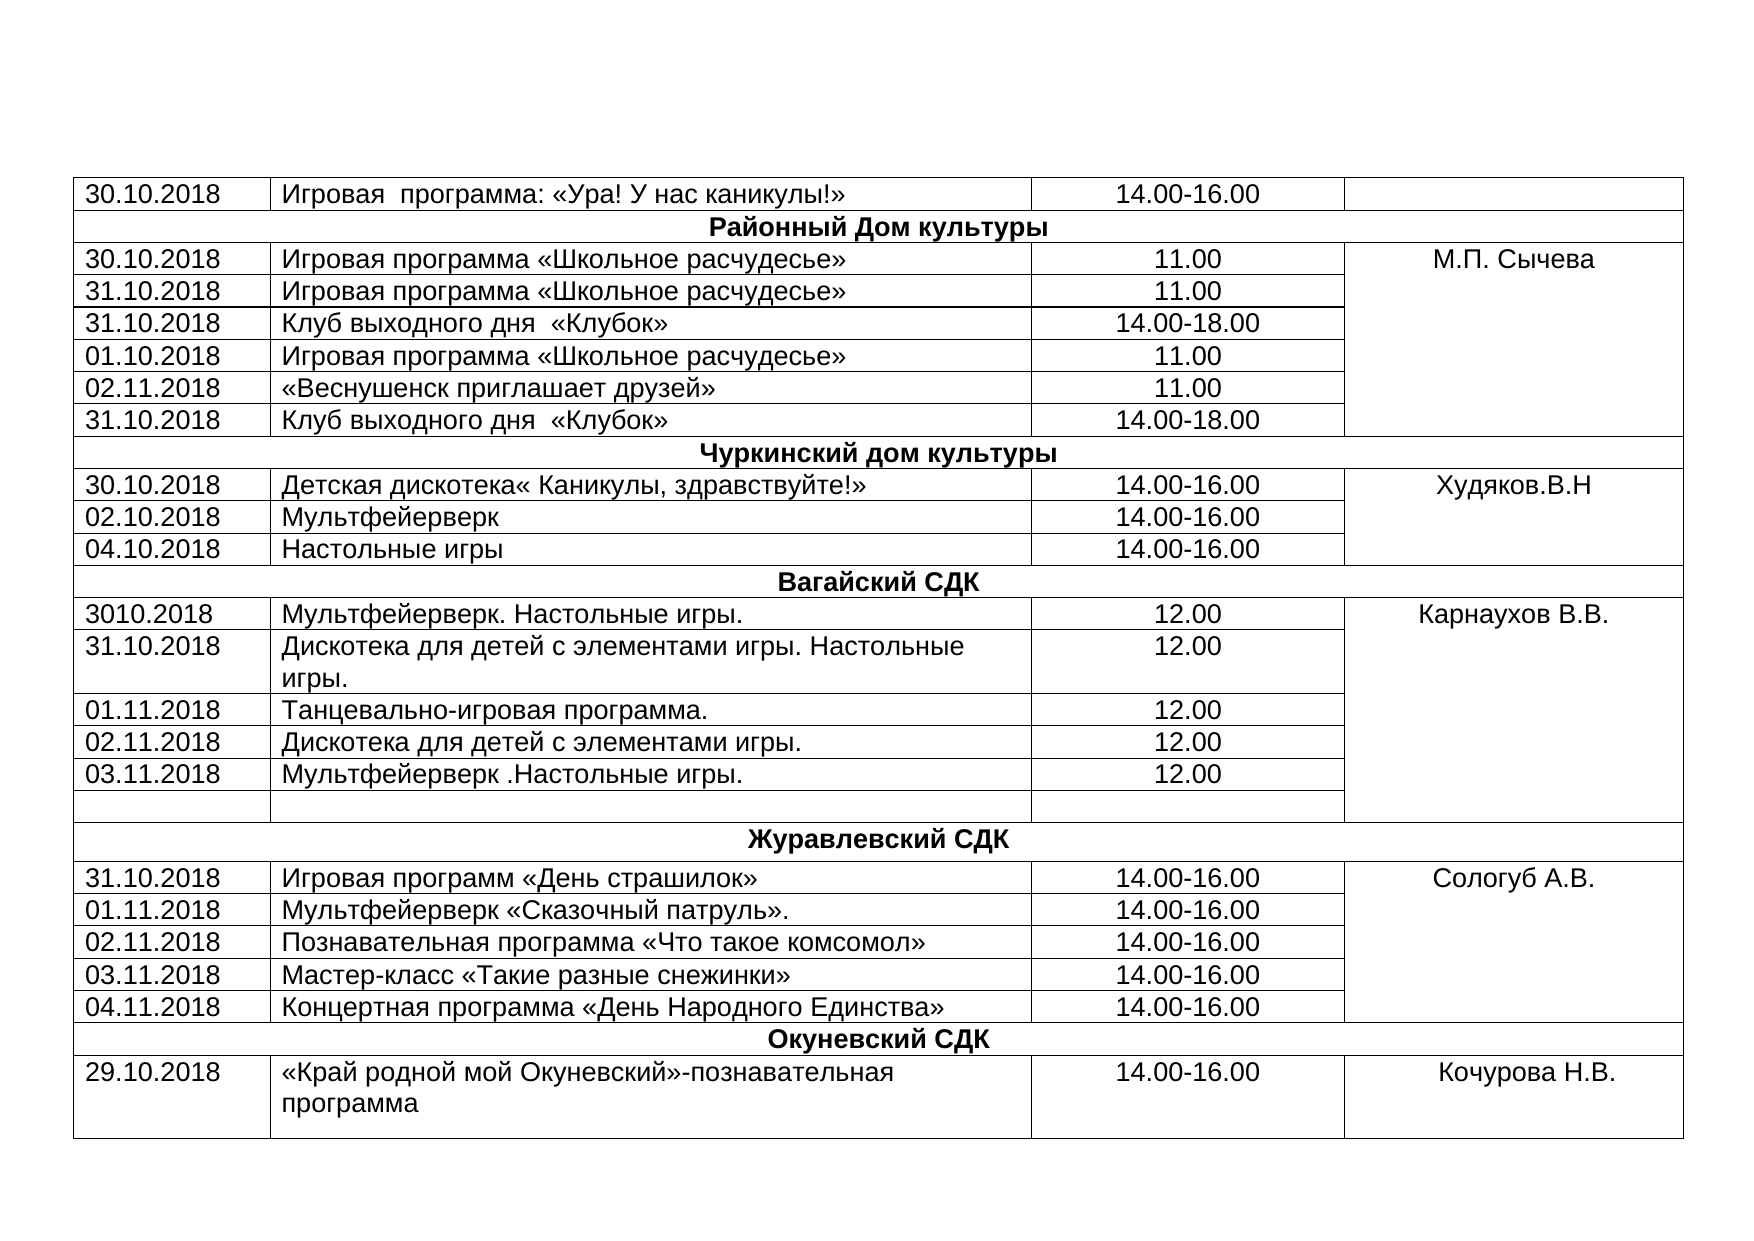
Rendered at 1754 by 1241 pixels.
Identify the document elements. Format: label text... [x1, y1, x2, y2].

table_cell 04.11.2018 [74, 991, 270, 1022]
table_cell Мастер-класс «Такие разные снежинки» [271, 959, 1031, 990]
table_cell 29.10.2018 [74, 1056, 270, 1138]
table_cell 14.00-16.00 [1032, 991, 1344, 1022]
table_cell 31.10.2018 [74, 630, 270, 693]
table_cell Познавательная программа «Что такое комсомол» [271, 926, 1031, 958]
table_cell 30.10.2018 [74, 178, 270, 209]
table_cell Игровая программа «Школьное расчудесье» [271, 340, 1031, 371]
table_cell 14.00-16.00 [1032, 862, 1344, 893]
table_cell 14.00-16.00 [1032, 926, 1344, 958]
table_cell Настольные игры [271, 534, 1031, 565]
table_cell 14.00-16.00 [1032, 534, 1344, 565]
table_cell 12.00 [1032, 759, 1344, 790]
table_cell Карнаухов В.В. [1345, 598, 1683, 822]
table_cell М.П. Сычева [1345, 243, 1683, 436]
table_cell 01.11.2018 [74, 894, 270, 925]
table_cell 3010.2018 [74, 598, 270, 629]
table_cell 30.10.2018 [74, 243, 270, 274]
table_cell Игровая программ «День страшилок» [271, 862, 1031, 893]
table_cell Детская дискотека« Каникулы, здравствуйте!» [271, 469, 1031, 500]
table_cell 14.00-16.00 [1032, 959, 1344, 990]
table_cell 12.00 [1032, 726, 1344, 757]
table_cell Вагайский СДК [74, 566, 1683, 597]
table_cell 31.10.2018 [74, 862, 270, 893]
table_cell 31.10.2018 [74, 308, 270, 339]
table_cell Мультфейерверк «Сказочный патруль». [271, 894, 1031, 925]
table_cell 31.10.2018 [74, 404, 270, 436]
table_cell Мультфейерверк .Настольные игры. [271, 759, 1031, 790]
table_cell 11.00 [1032, 275, 1344, 306]
table_cell Клуб выходного дня «Клубок» [271, 404, 1031, 436]
table_cell Окуневский СДК [74, 1023, 1683, 1054]
table_cell 12.00 [1032, 694, 1344, 725]
table_cell 31.10.2018 [74, 275, 270, 306]
table_cell 01.10.2018 [74, 340, 270, 371]
table_cell Чуркинский дом культуры [74, 437, 1683, 468]
table_cell «Край родной мой Окуневский»-познавательная программа [271, 1056, 1031, 1138]
table_cell 14.00-16.00 [1032, 1056, 1344, 1138]
table_cell 11.00 [1032, 372, 1344, 403]
table_cell 12.00 [1032, 630, 1344, 693]
table_cell 14.00-18.00 [1032, 404, 1344, 436]
table_cell Концертная программа «День Народного Единства» [271, 991, 1031, 1022]
table_cell 03.11.2018 [74, 759, 270, 790]
table_cell Игровая программа: «Ура! У нас каникулы!» [271, 178, 1031, 209]
table_cell 03.11.2018 [74, 959, 270, 990]
table_cell 11.00 [1032, 243, 1344, 274]
table_cell 14.00-18.00 [1032, 308, 1344, 339]
table_cell Дискотека для детей с элементами игры. Настольные игры. [271, 630, 1031, 693]
table_cell Дискотека для детей с элементами игры. [271, 726, 1031, 757]
table_cell 14.00-16.00 [1032, 178, 1344, 209]
table_cell Мультфейерверк [271, 501, 1031, 532]
table_cell «Веснушенск приглашает друзей» [271, 372, 1031, 403]
table_cell 02.11.2018 [74, 926, 270, 958]
table_cell Сологуб А.В. [1345, 862, 1683, 1022]
table_cell 01.11.2018 [74, 694, 270, 725]
table_cell Районный Дом культуры [74, 211, 1683, 242]
table_cell Игровая программа «Школьное расчудесье» [271, 275, 1031, 306]
table_cell 30.10.2018 [74, 469, 270, 500]
table_cell 12.00 [1032, 598, 1344, 629]
table_cell [1032, 791, 1344, 822]
table_cell Игровая программа «Школьное расчудесье» [271, 243, 1031, 274]
table_cell [74, 791, 270, 822]
table_cell 02.10.2018 [74, 501, 270, 532]
table_cell 14.00-16.00 [1032, 894, 1344, 925]
table_cell 11.00 [1032, 340, 1344, 371]
table_cell Кочурова Н.В. [1345, 1056, 1683, 1138]
table_cell Клуб выходного дня «Клубок» [271, 308, 1031, 339]
table_cell Мультфейерверк. Настольные игры. [271, 598, 1031, 629]
table_cell [271, 791, 1031, 822]
table_cell 14.00-16.00 [1032, 501, 1344, 532]
table_cell Журавлевский СДК [74, 823, 1683, 861]
table_cell 02.11.2018 [74, 726, 270, 757]
table_cell 04.10.2018 [74, 534, 270, 565]
table_cell Худяков.В.Н [1345, 469, 1683, 565]
table_cell 14.00-16.00 [1032, 469, 1344, 500]
table_cell Танцевально-игровая программа. [271, 694, 1031, 725]
table_cell 02.11.2018 [74, 372, 270, 403]
